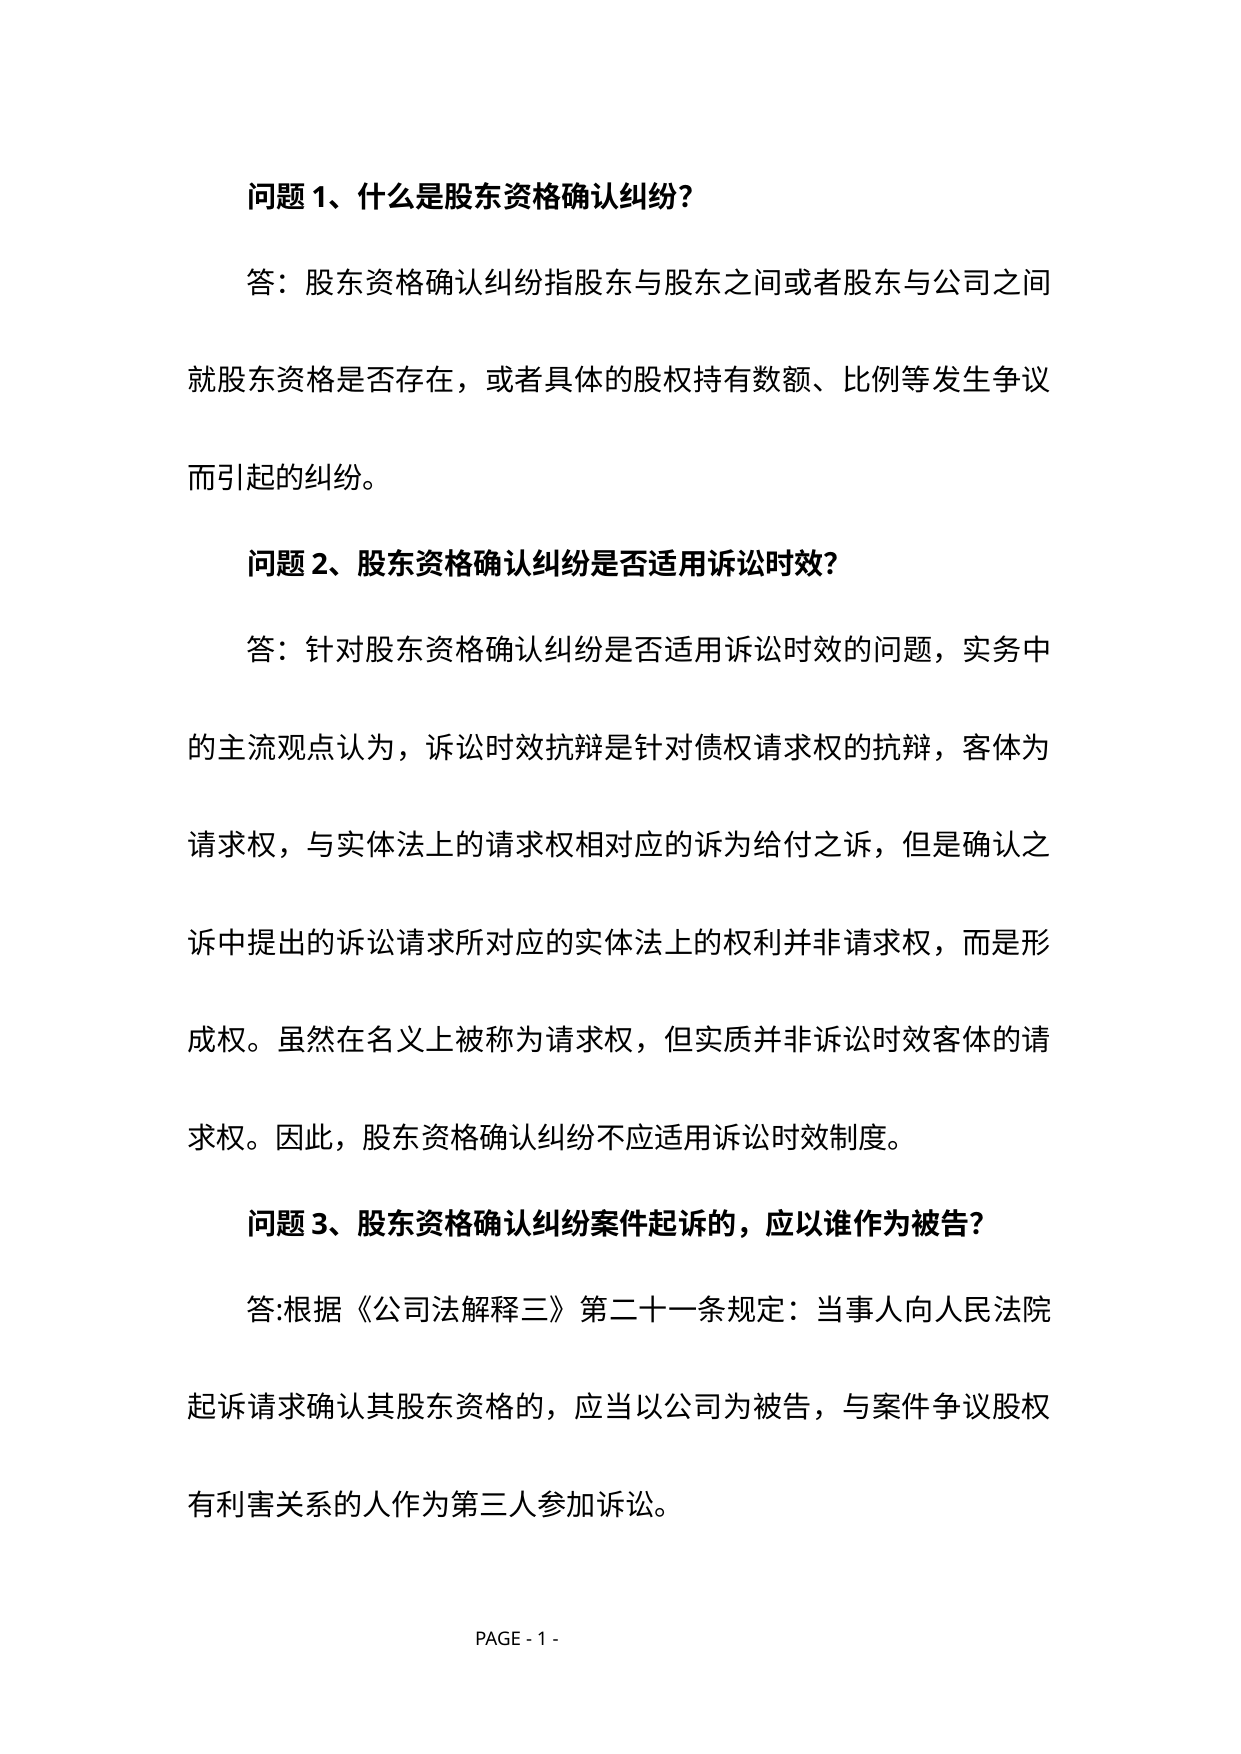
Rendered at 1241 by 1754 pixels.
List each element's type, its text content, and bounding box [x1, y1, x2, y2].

text 答：股东资格确认纠纷指股东与股东之间或者股东与公司之间就股东资格是否存在，或者具体的股权持有数额、比例等发生争议而引起的纠纷。 [187, 248, 1053, 508]
text 问题3、股东资格确认纠纷案件起诉的，应以谁作为被告？ [187, 1189, 1053, 1254]
text 问题1、什么是股东资格确认纠纷？ [187, 162, 1053, 227]
text 问题2、股东资格确认纠纷是否适用诉讼时效？ [187, 529, 1053, 594]
text 答:根据《公司法解释三》第二十一条规定：当事人向人民法院起诉请求确认其股东资格的，应当以公司为被告，与案件争议股权有利害关系的人作为第三人参加诉讼。 [187, 1275, 1053, 1535]
text 答：针对股东资格确认纠纷是否适用诉讼时效的问题，实务中的主流观点认为，诉讼时效抗辩是针对债权请求权的抗辩，客体为请求权，与实体法上的请求权相对应的诉为给付之诉，但是确认之诉中提出的诉讼请求所对应的实体法上的权利并非请求权，而是形成权。虽然在名义上被称为请求权，但实质并非诉讼时效客体的请求权。因此，股东资格确认纠纷不应适用诉讼时效制度。 [187, 615, 1053, 1168]
